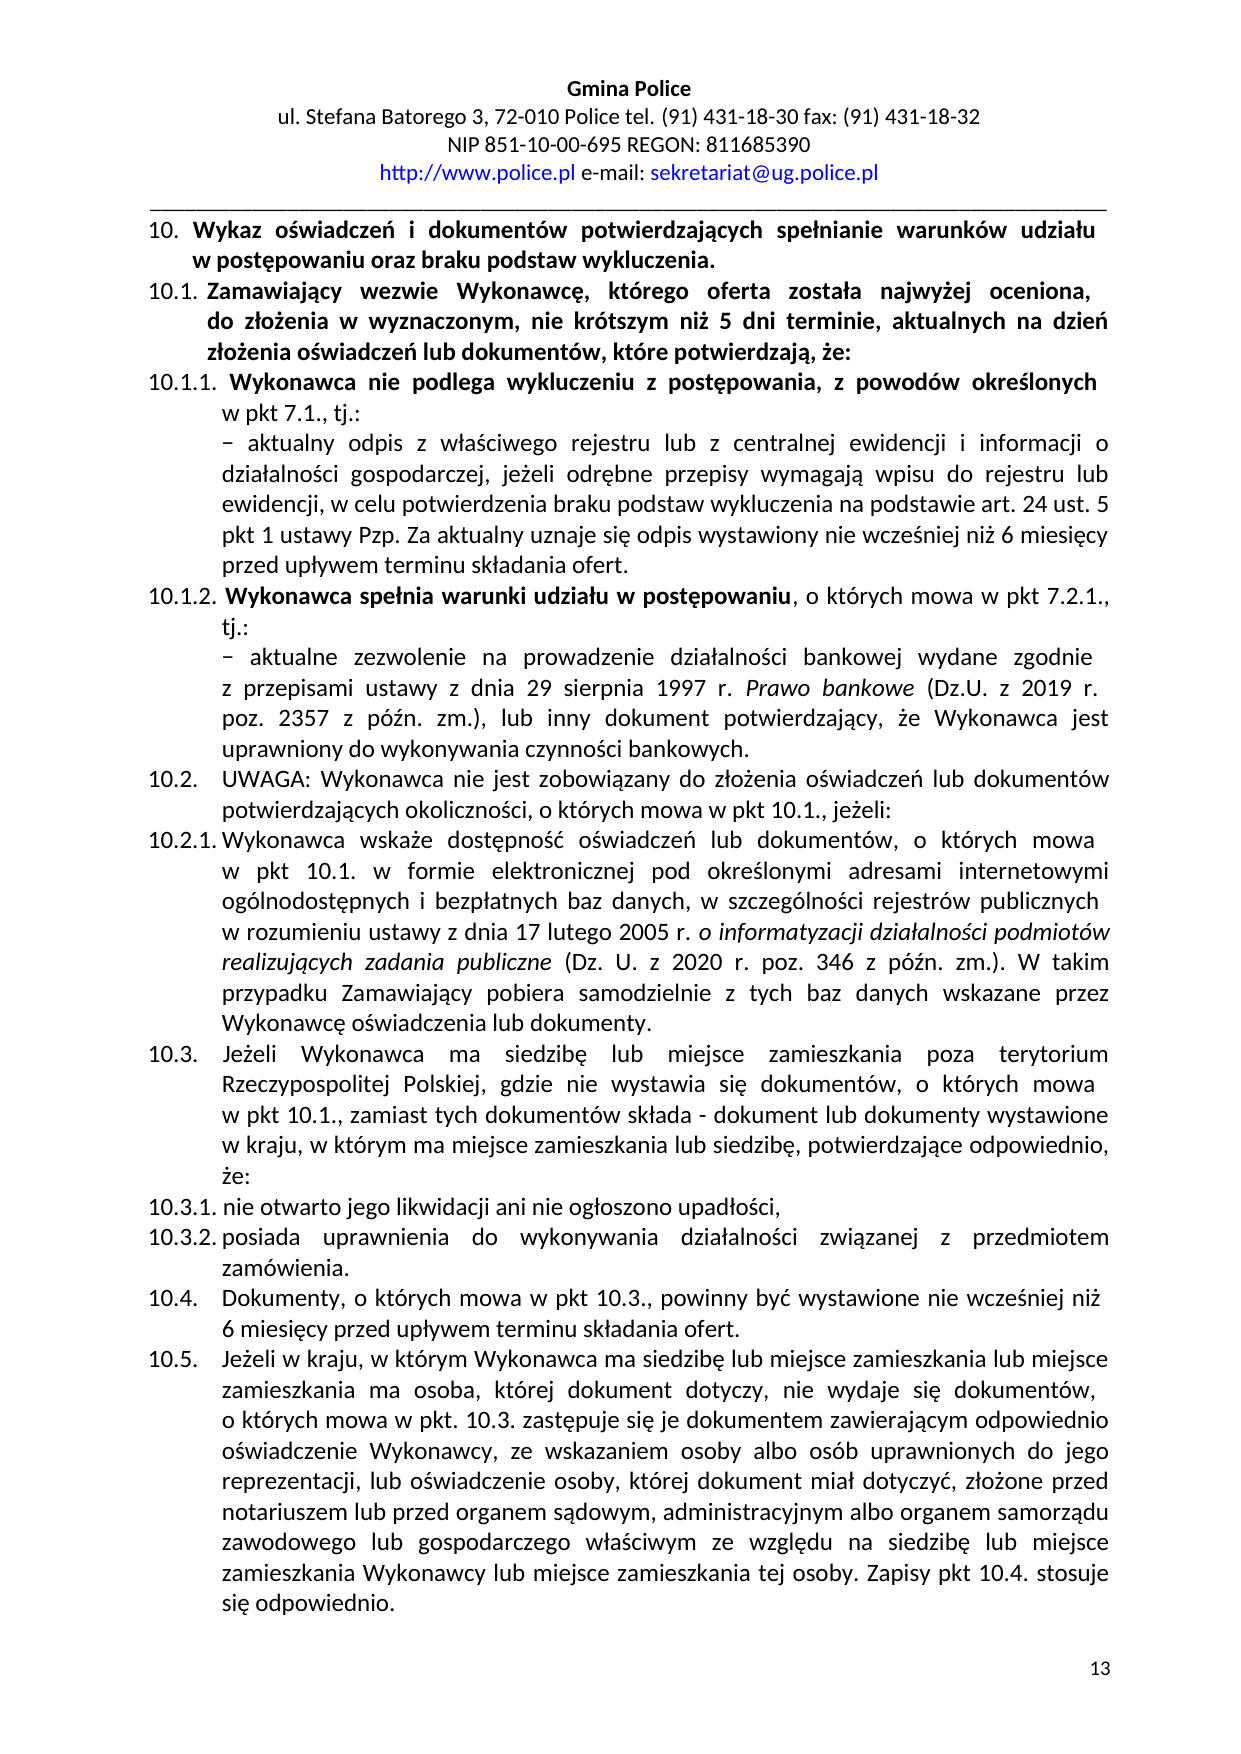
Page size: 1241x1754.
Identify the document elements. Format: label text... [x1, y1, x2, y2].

text 10.5. Jeżeli w kraju, w którym Wykonawca ma siedzibę lub miejsce zamieszkania lub miejsce zamieszkania ma osoba, której dokument dotyczy, nie wydaje się dokumentów, o których mowa w pkt. 10.3. zastępuje się je dokumentem zawierającym odpowiednio oświadczenie Wykonawcy, ze wskazaniem osoby albo osób uprawnionych do jego reprezentacji, lub oświadczenie osoby, której dokument miał dotyczyć, złożone przed notariuszem lub przed organem sądowym, administracyjnym albo organem samorządu zawodowego lub gospodarczego właściwym ze względu na siedzibę lub miejsce zamieszkania Wykonawcy lub miejsce zamieszkania tej osoby. Zapisy pkt 10.4. stosuje się odpowiednio. [148, 1343, 1110, 1618]
text 10.1.2. Wykonawca spełnia warunki udziału w postępowaniu, o których mowa w pkt 7.2.1., tj.: [148, 580, 1110, 641]
text 10.2. UWAGA: Wykonawca nie jest zobowiązany do złożenia oświadczeń lub dokumentów potwierdzających okoliczności, o których mowa w pkt 10.1., jeżeli: [148, 763, 1110, 824]
text 10.3.1. nie otwarto jego likwidacji ani nie ogłoszono upadłości, [148, 1191, 1110, 1221]
text 10. Wykaz oświadczeń i dokumentów potwierdzających spełnianie warunków udziału w postępowaniu oraz braku podstaw wykluczenia. [148, 214, 1110, 275]
text 10.2.1. Wykonawca wskaże dostępność oświadczeń lub dokumentów, o których mowa w pkt 10.1. w formie elektronicznej pod określonymi adresami internetowymi ogólnodostępnych i bezpłatnych baz danych, w szczególności rejestrów publicznych w rozumieniu ustawy z dnia 17 lutego 2005 r. o informatyzacji działalności podmiotów realizujących zadania publiczne (Dz. U. z 2020 r. poz. 346 z późn. zm.). W takim przypadku Zamawiający pobiera samodzielnie z tych baz danych wskazane przez Wykonawcę oświadczenia lub dokumenty. [148, 824, 1110, 1038]
text 10.3. Jeżeli Wykonawca ma siedzibę lub miejsce zamieszkania poza terytorium Rzeczypospolitej Polskiej, gdzie nie wystawia się dokumentów, o których mowa w pkt 10.1., zamiast tych dokumentów składa - dokument lub dokumenty wystawione w kraju, w którym ma miejsce zamieszkania lub siedzibę, potwierdzające odpowiednio, że: [148, 1038, 1110, 1191]
text 10.3.2. posiada uprawnienia do wykonywania działalności związanej z przedmiotem zamówienia. [148, 1221, 1110, 1282]
text 10.1.1. Wykonawca nie podlega wykluczeniu z postępowania, z powodów określonych w pkt 7.1., tj.: [148, 367, 1110, 428]
text 10.4. Dokumenty, o których mowa w pkt 10.3., powinny być wystawione nie wcześniej niż 6 miesięcy przed upływem terminu składania ofert. [148, 1282, 1110, 1343]
text 10.1. Zamawiający wezwie Wykonawcę, którego oferta została najwyżej oceniona, do złożenia w wyznaczonym, nie krótszym niż 5 dni terminie, aktualnych na dzień złożenia oświadczeń lub dokumentów, które potwierdzają, że: [148, 275, 1110, 367]
text − aktualne zezwolenie na prowadzenie działalności bankowej wydane zgodnie z przepisami ustawy z dnia 29 sierpnia 1997 r. Prawo bankowe (Dz.U. z 2019 r. poz. 2357 z późn. zm.), lub inny dokument potwierdzający, że Wykonawca jest uprawniony do wykonywania czynności bankowych. [221, 641, 1110, 763]
text − aktualny odpis z właściwego rejestru lub z centralnej ewidencji i informacji o działalności gospodarczej, jeżeli odrębne przepisy wymagają wpisu do rejestru lub ewidencji, w celu potwierdzenia braku podstaw wykluczenia na podstawie art. 24 ust. 5 pkt 1 ustawy Pzp. Za aktualny uznaje się odpis wystawiony nie wcześniej niż 6 miesięcy przed upływem terminu składania ofert. [221, 428, 1110, 580]
